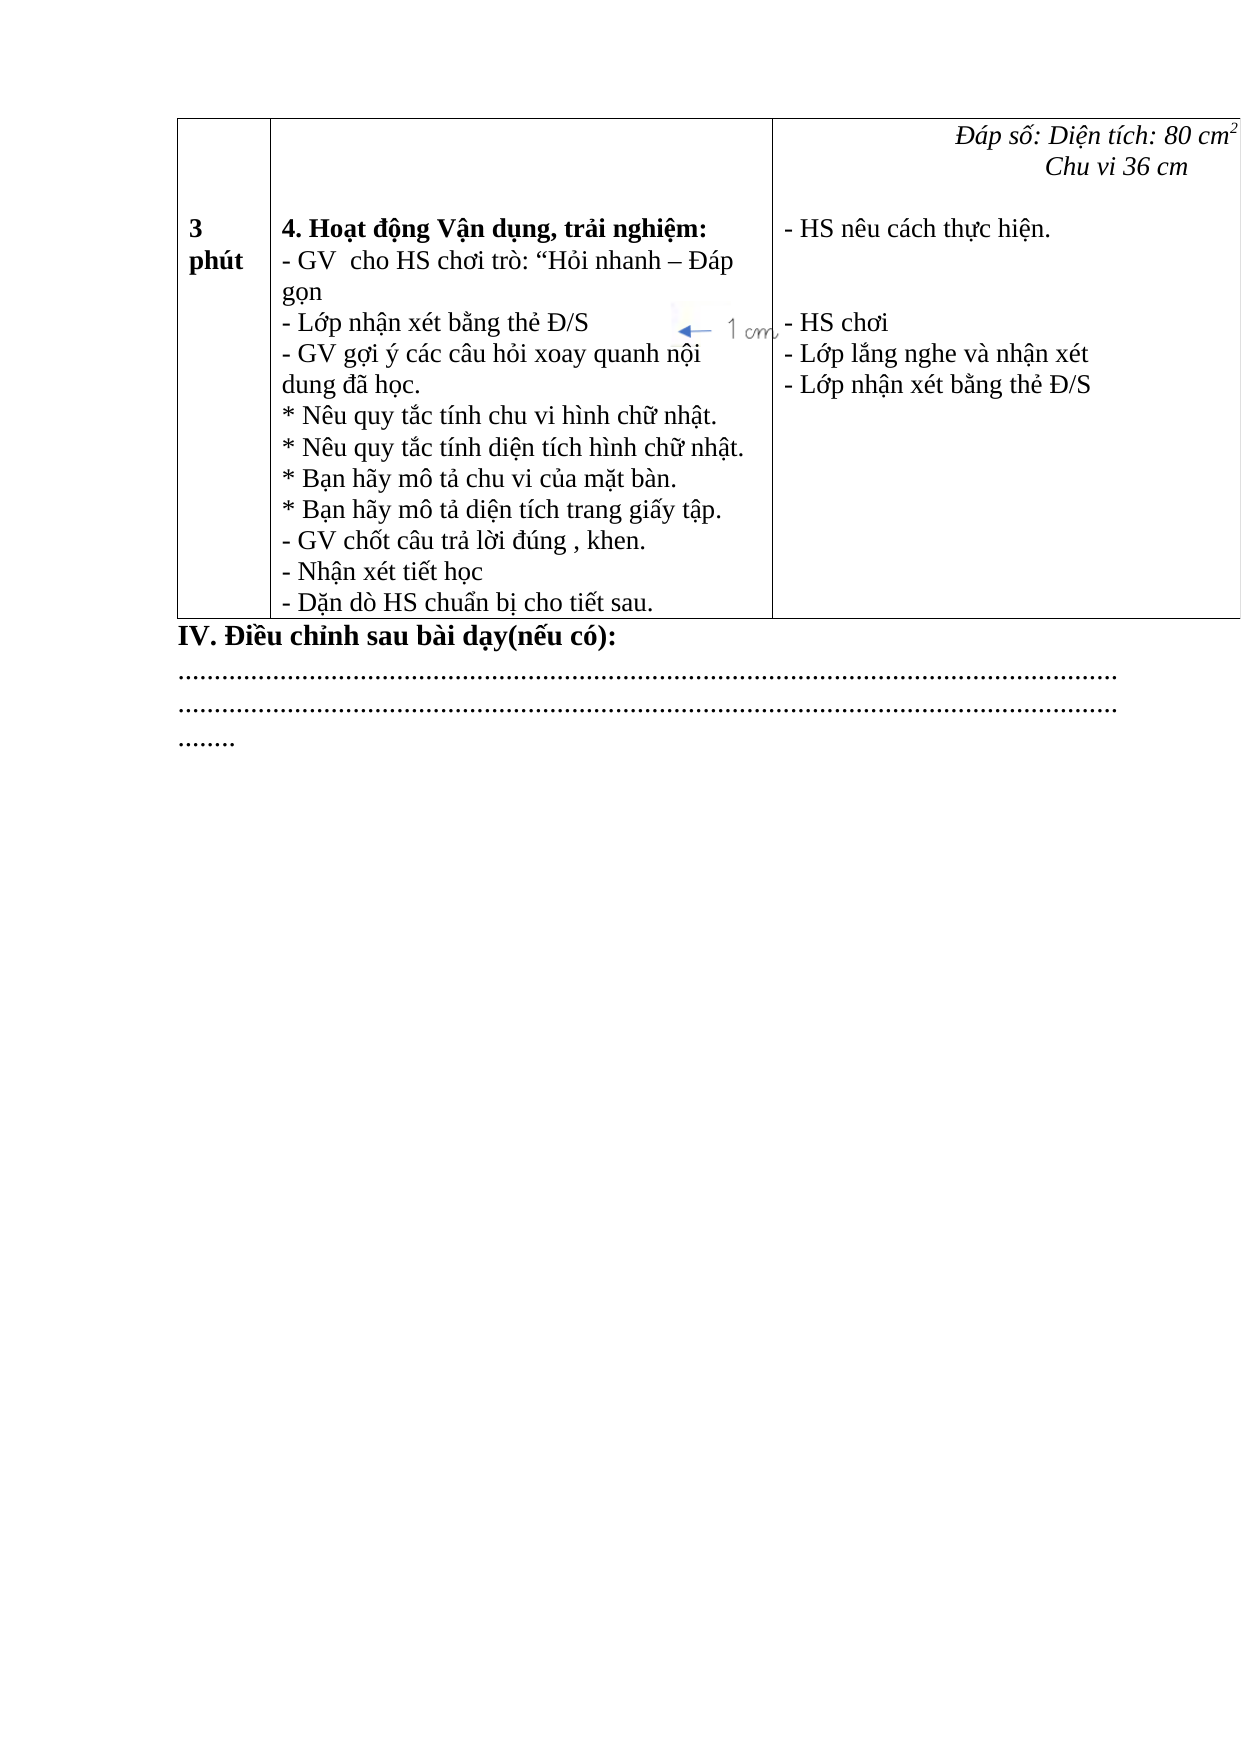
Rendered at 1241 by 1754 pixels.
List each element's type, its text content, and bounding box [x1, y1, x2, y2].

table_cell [773, 119, 1240, 617]
text .......................................................................................................................................................................................................................................................................... [177, 652, 1122, 753]
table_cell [178, 119, 270, 617]
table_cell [271, 119, 772, 617]
text IV. Điều chỉnh sau bài dạy(nếu có): [177, 619, 1122, 652]
